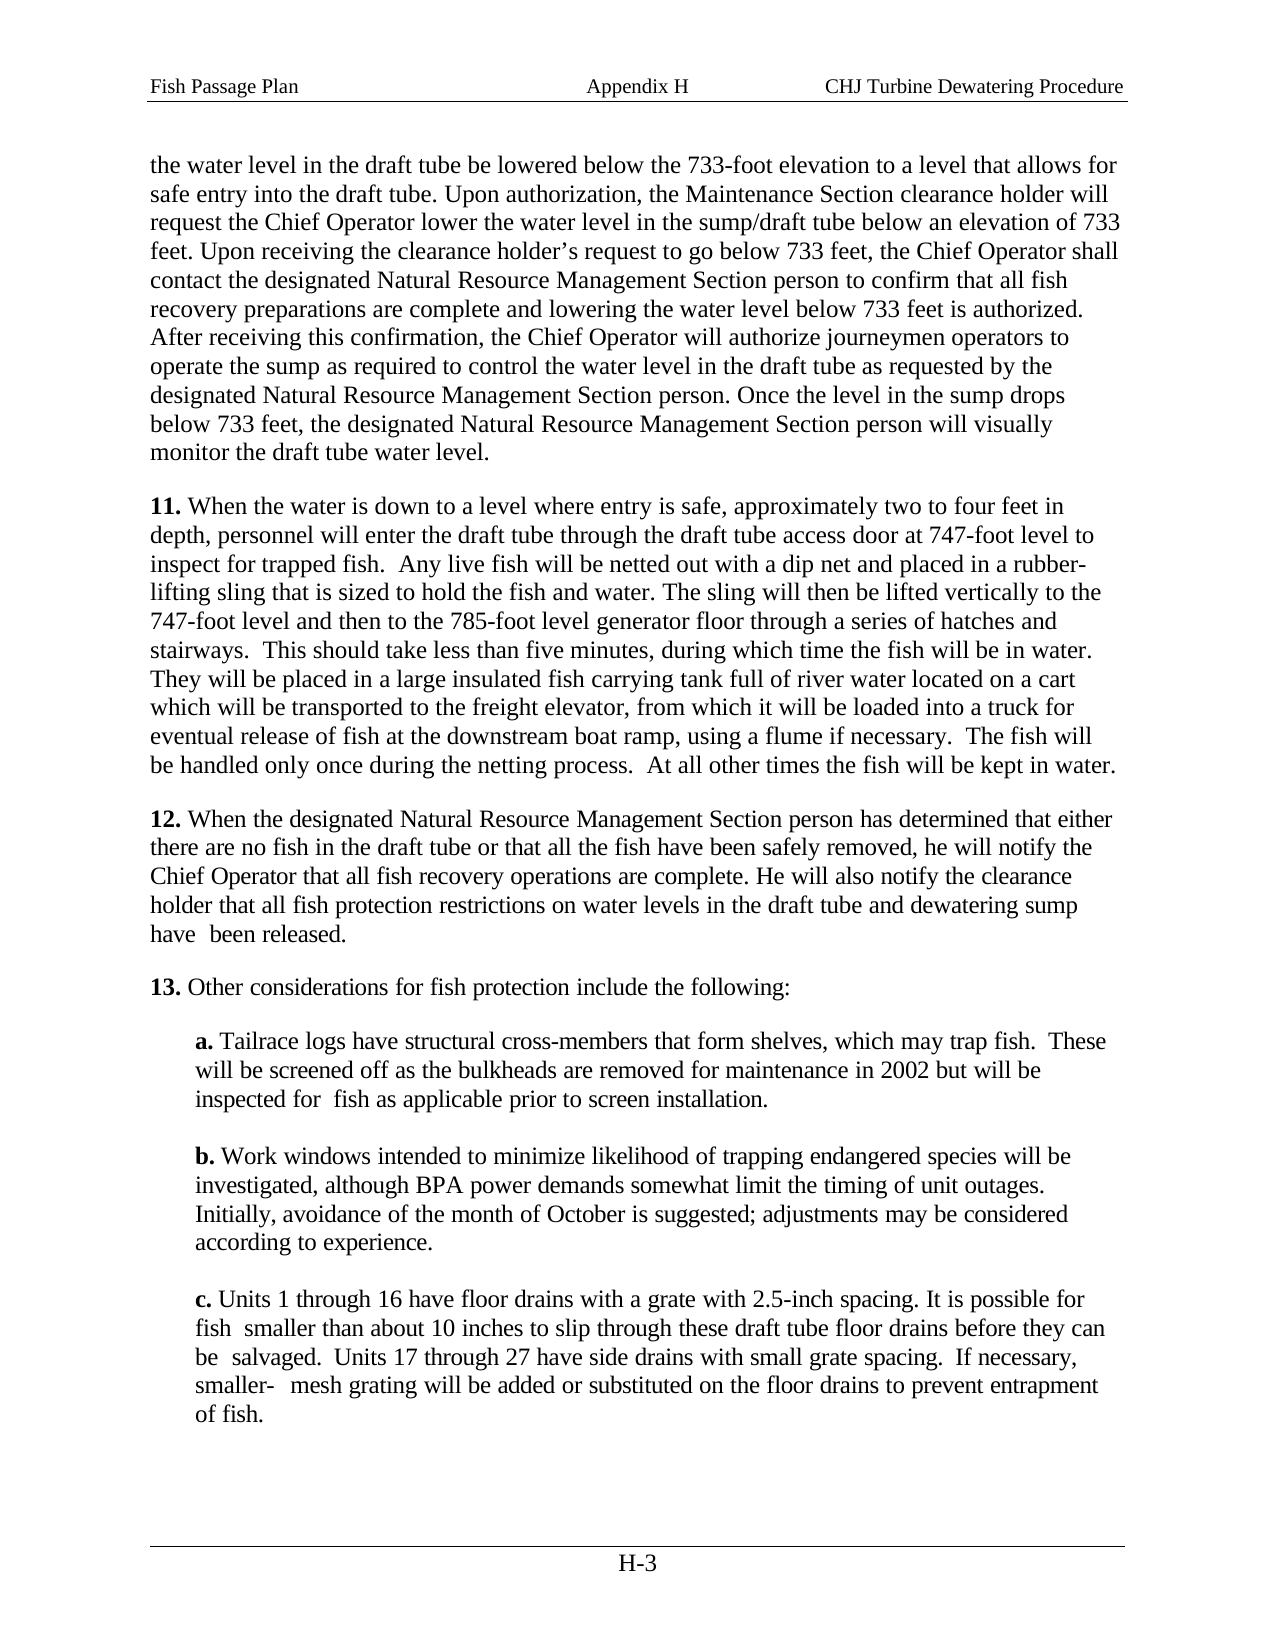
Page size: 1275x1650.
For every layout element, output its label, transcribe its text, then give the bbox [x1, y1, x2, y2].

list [150, 150, 1125, 466]
list When the water is down to a level where entry is safe, approximately two to four feet in depth, personnel will enter the draft tube through the draft tube access door at 747-foot level to inspect for trapped fish. Any live fish will be netted out with a dip net and placed in a rubber- lifting sling that is sized to hold the fish and water. The sling will then be lifted vertically to the 747-foot level and then to the 785-foot level generator floor through a series of hatches and stairways. This should take less than five minutes, during which time the fish will be in water. They will be placed in a large insulated fish carrying tank full of river water located on a cart which will be transported to the freight elevator, from which it will be loaded into a truck for eventual release of fish at the downstream boat ramp, using a flume if necessary. The fish will be handled only once during the netting process. At all other times the fish will be kept in water. [150, 491, 1125, 779]
list Units 1 through 16 have floor drains with a grate with 2.5-inch spacing. It is possible for fish smaller than about 10 inches to slip through these draft tube floor drains before they can be salvaged. Units 17 through 27 have side drains with small grate spacing. If necessary, smaller- mesh grating will be added or substituted on the floor drains to prevent entrapment of fish. [195, 1284, 1125, 1428]
list When the designated Natural Resource Management Section person has determined that either there are no fish in the draft tube or that all the fish have been safely removed, he will notify the Chief Operator that all fish recovery operations are complete. He will also notify the clearance holder that all fish protection restrictions on water levels in the draft tube and dewatering sump have been released. [150, 804, 1125, 947]
list Tailrace logs have structural cross-members that form shelves, which may trap fish. These will be screened off as the bulkheads are removed for maintenance in 2002 but will be inspected for fish as applicable prior to screen installation. [195, 1026, 1125, 1112]
list Work windows intended to minimize likelihood of trapping endangered species will be investigated, although BPA power demands somewhat limit the timing of unit outages. Initially, avoidance of the month of October is suggested; adjustments may be considered according to experience. [195, 1141, 1125, 1256]
list Other considerations for fish protection include the following: [150, 972, 1125, 1001]
